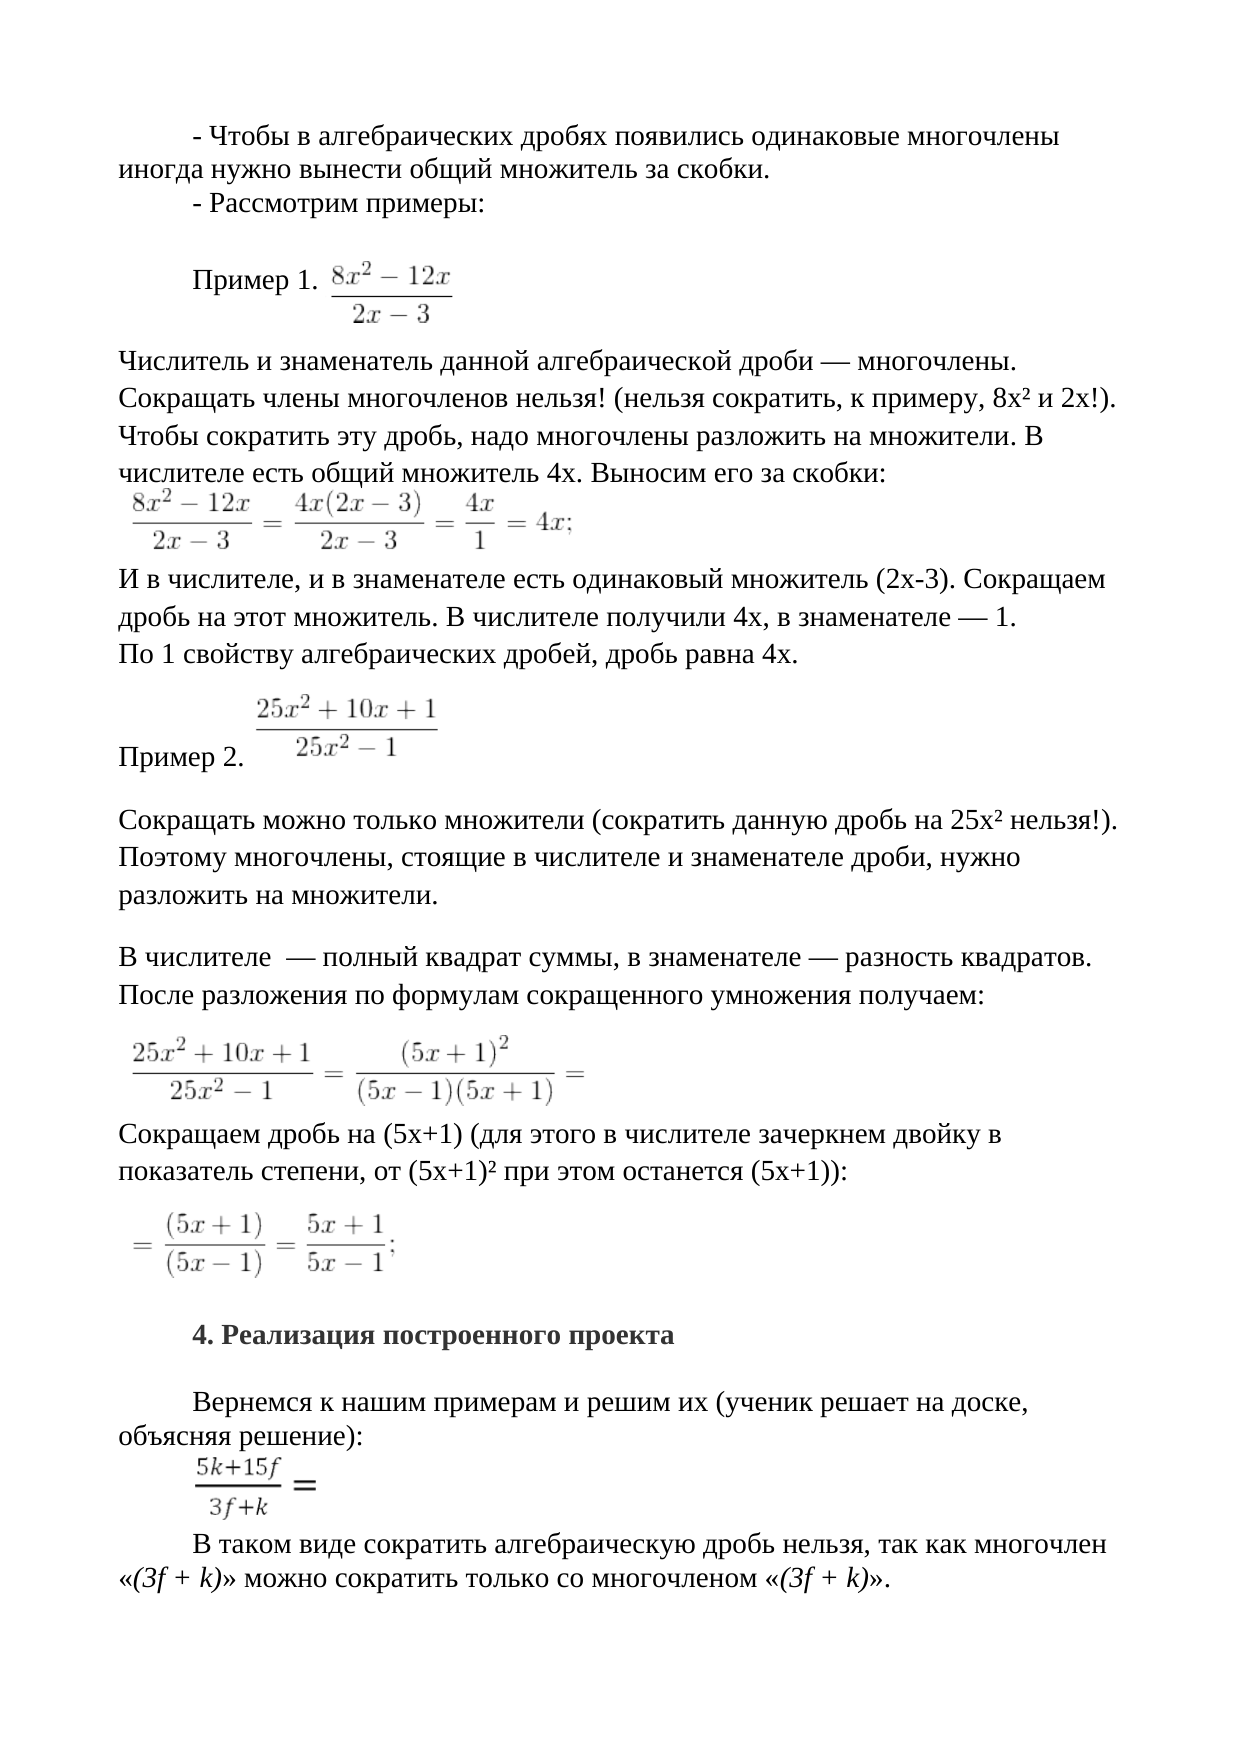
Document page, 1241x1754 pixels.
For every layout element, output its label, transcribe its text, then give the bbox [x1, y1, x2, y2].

text В числителе — полный квадрат суммы, в знаменателе — разность квадратов. После разложения по формулам сокращенного умножения получаем: [118, 936, 1122, 1011]
text Вернемся к нашим примерам и решим их (ученик решает на доске, объясняя решение): [118, 1384, 1122, 1451]
text - Чтобы в алгебраических дробях появились одинаковые многочлены иногда нужно вынести общий множитель за скобки. [118, 118, 1122, 185]
text Числитель и знаменатель данной алгебраической дроби — многочлены. Сокращать члены многочленов нельзя! (нельзя сократить, к примеру, 8x² и 2x!). Чтобы сократить эту дробь, надо многочлены разложить на множители. В числителе есть общий множитель 4x. Выносим его за скобки: [118, 339, 1122, 489]
picture [132, 1035, 585, 1106]
picture [192, 1451, 323, 1527]
picture [325, 261, 453, 323]
picture [251, 694, 438, 758]
text Пример 2. [118, 695, 1122, 773]
picture [132, 488, 572, 551]
text В таком виде сократить алгебраическую дробь нельзя, так как многочлен «(3f + k)» можно сократить только со многочленом «(3f + k)». [118, 1526, 1122, 1593]
text И в числителе, и в знаменателе есть одинаковый множитель (2x-3). Сокращаем дробь на этот множитель. В числителе получили 4x, в знаменателе — 1. По 1 свойству алгебраических дробей, дробь равна 4x. [118, 557, 1122, 670]
text Пример 1. [118, 262, 1122, 339]
text - Рассмотрим примеры: [118, 185, 1122, 219]
text Сокращаем дробь на (5x+1) (для этого в числителе зачеркнем двойку в показатель степени, от (5x+1)² при этом останется (5x+1)): [118, 1112, 1122, 1187]
text Сокращать можно только множители (сократить данную дробь на 25x² нельзя!). Поэтому многочлены, стоящие в числителе и знаменателе дроби, нужно разложить на множители. [118, 798, 1122, 911]
text 4. Реализация построенного проекта [118, 1317, 1122, 1351]
picture [132, 1212, 395, 1278]
